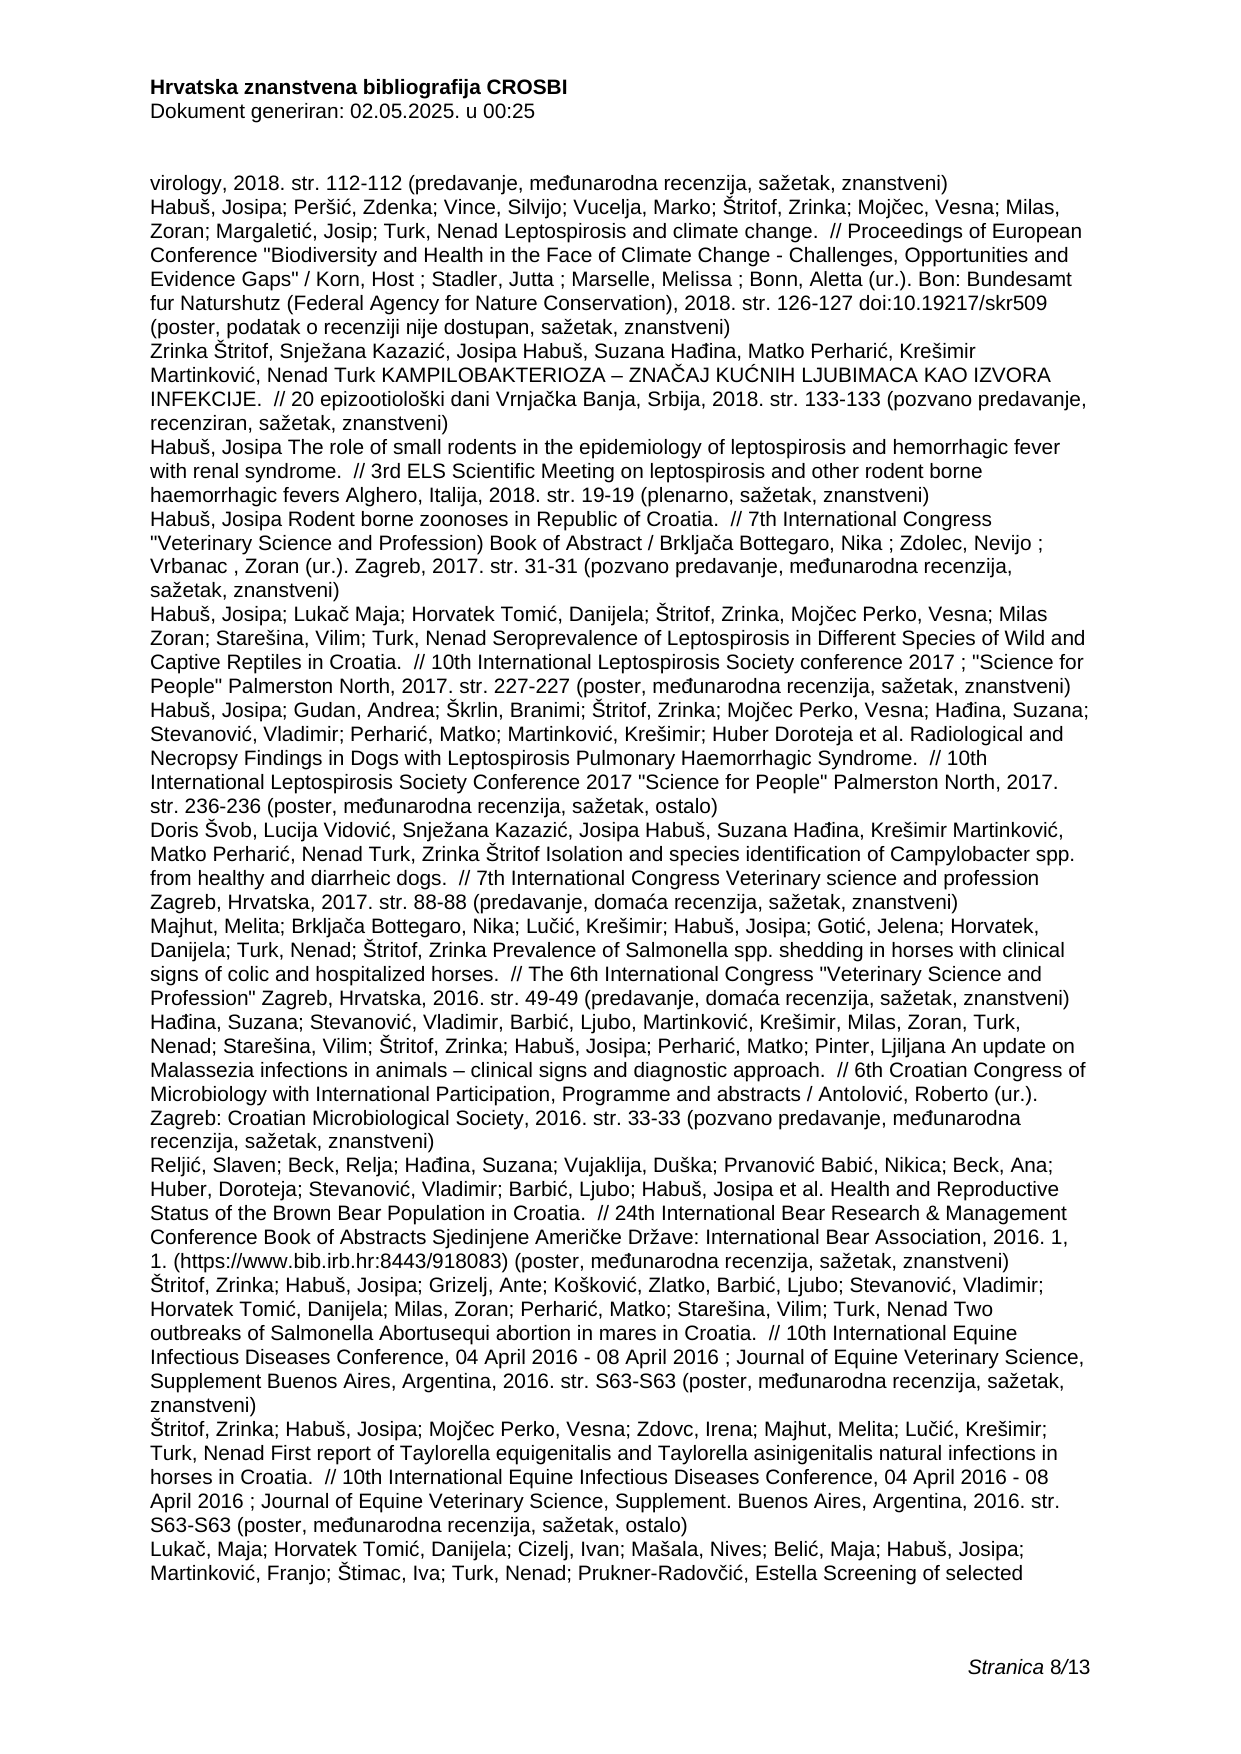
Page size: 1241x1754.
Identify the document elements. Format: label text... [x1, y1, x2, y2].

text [150, 1537, 1090, 1584]
text Habuš, Josipa; Lukač Maja; Horvatek Tomić, Danijela; Štritof, Zrinka, Mojčec Perko, Vesna; Milas Zoran; Starešina, Vilim; Turk, Nenad [150, 602, 1090, 698]
text Zrinka Štritof, Snježana Kazazić, Josipa Habuš, Suzana Hađina, Matko Perharić, Krešimir Martinković, Nenad Turk [150, 339, 1090, 434]
text Majhut, Melita; Brkljača Bottegaro, Nika; Lučić, Krešimir; Habuš, Josipa; Gotić, Jelena; Horvatek, Danijela; Turk, Nenad; Štritof, Zrinka [150, 914, 1090, 1009]
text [150, 171, 1090, 195]
text Hađina, Suzana; Stevanović, Vladimir, Barbić, Ljubo, Martinković, Krešimir, Milas, Zoran, Turk, Nenad; Starešina, Vilim; Štritof, Zrinka; Habuš, Josipa; Perharić, Matko; Pinter, Ljiljana [150, 1009, 1090, 1153]
text Habuš, Josipa [150, 434, 1090, 506]
text Habuš, Josipa; Peršić, Zdenka; Vince, Silvijo; Vucelja, Marko; Štritof, Zrinka; Mojčec, Vesna; Milas, Zoran; Margaletić, Josip; Turk, Nenad [150, 195, 1090, 339]
text Štritof, Zrinka; Habuš, Josipa; Grizelj, Ante; Košković, Zlatko, Barbić, Ljubo; Stevanović, Vladimir; Horvatek Tomić, Danijela; Milas, Zoran; Perharić, Matko; Starešina, Vilim; Turk, Nenad [150, 1273, 1090, 1417]
text Štritof, Zrinka; Habuš, Josipa; Mojčec Perko, Vesna; Zdovc, Irena; Majhut, Melita; Lučić, Krešimir; Turk, Nenad [150, 1417, 1090, 1537]
text Habuš, Josipa [150, 506, 1090, 602]
text Reljić, Slaven; Beck, Relja; Hađina, Suzana; Vujaklija, Duška; Prvanović Babić, Nikica; Beck, Ana; Huber, Doroteja; Stevanović, Vladimir; Barbić, Ljubo; Habuš, Josipa et al. [150, 1153, 1090, 1273]
text Doris Švob, Lucija Vidović, Snježana Kazazić, Josipa Habuš, Suzana Hađina, Krešimir Martinković, Matko Perharić, Nenad Turk, Zrinka Štritof [150, 818, 1090, 914]
text Habuš, Josipa; Gudan, Andrea; Škrlin, Branimi; Štritof, Zrinka; Mojčec Perko, Vesna; Hađina, Suzana; Stevanović, Vladimir; Perharić, Matko; Martinković, Krešimir; Huber Doroteja et al. [150, 698, 1090, 818]
